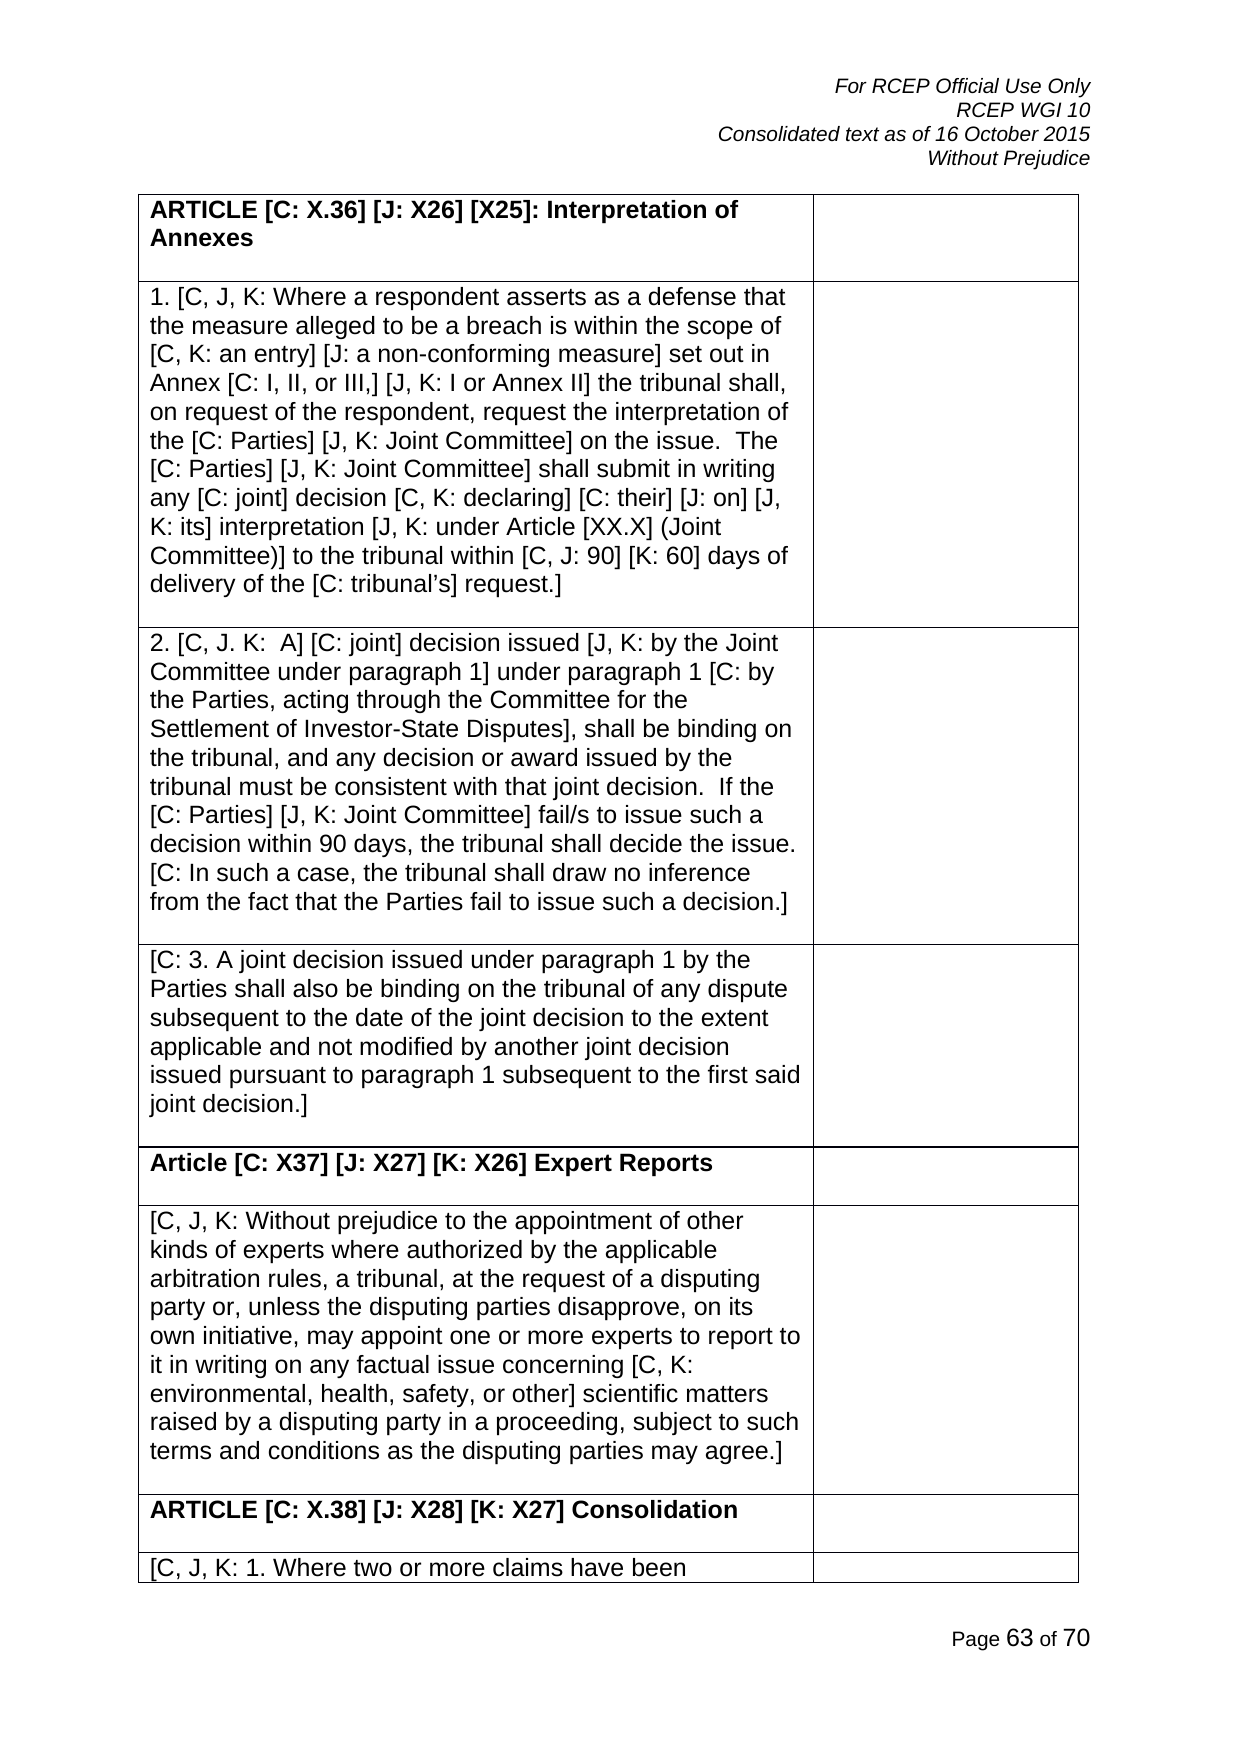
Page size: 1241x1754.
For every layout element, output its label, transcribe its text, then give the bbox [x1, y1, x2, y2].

table_cell [814, 628, 1078, 944]
table_cell 2. [C, J. K: A] [C: joint] decision issued [J, K: by the Joint Committee under paragraph 1] under paragraph 1 [C: by the Parties, acting through the Committee for the Settlement of Investor-State Disputes], shall be binding on the tribunal, and any decision or award issued by the tribunal must be consistent with that joint decision. If the [C: Parties] [J, K: Joint Committee] fail/s to issue such a decision within 90 days, the tribunal shall decide the issue. [C: In such a case, the tribunal shall draw no inference from the fact that the Parties fail to issue such a decision.] [139, 628, 813, 944]
table_cell [814, 282, 1078, 627]
table_cell ARTICLE [C: X.38] [J: X28] [K: X27] Consolidation [139, 1495, 813, 1552]
table_cell [C, J, K: Without prejudice to the appointment of other kinds of experts where authorized by the applicable arbitration rules, a tribunal, at the request of a disputing party or, unless the disputing parties disapprove, on its own initiative, may appoint one or more experts to report to it in writing on any factual issue concerning [C, K: environmental, health, safety, or other] scientific matters raised by a disputing party in a proceeding, subject to such terms and conditions as the disputing parties may agree.] [139, 1206, 813, 1493]
table_cell [814, 1148, 1078, 1205]
table_cell [814, 195, 1078, 281]
table_cell Article [C: X37] [J: X27] [K: X26] Expert Reports [139, 1148, 813, 1205]
table_cell 1. [C, J, K: Where a respondent asserts as a defense that the measure alleged to be a breach is within the scope of [C, K: an entry] [J: a non-conforming measure] set out in Annex [C: I, II, or III,] [J, K: I or Annex II] the tribunal shall, on request of the respondent, request the interpretation of the [C: Parties] [J, K: Joint Committee] on the issue. The [C: Parties] [J, K: Joint Committee] shall submit in writing any [C: joint] decision [C, K: declaring] [C: their] [J: on] [J, K: its] interpretation [J, K: under Article [XX.X] (Joint Committee)] to the tribunal within [C, J: 90] [K: 60] days of delivery of the [C: tribunal’s] request.] [139, 282, 813, 627]
table_cell [814, 1553, 1078, 1582]
table_cell [814, 1495, 1078, 1552]
table_cell [C: 3. A joint decision issued under paragraph 1 by the Parties shall also be binding on the tribunal of any dispute subsequent to the date of the joint decision to the extent applicable and not modified by another joint decision issued pursuant to paragraph 1 subsequent to the first said joint decision.] [139, 945, 813, 1146]
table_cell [139, 1553, 813, 1582]
table_cell [814, 945, 1078, 1146]
table_cell ARTICLE [C: X.36] [J: X26] [X25]: Interpretation of Annexes [139, 195, 813, 281]
table_cell [814, 1206, 1078, 1493]
